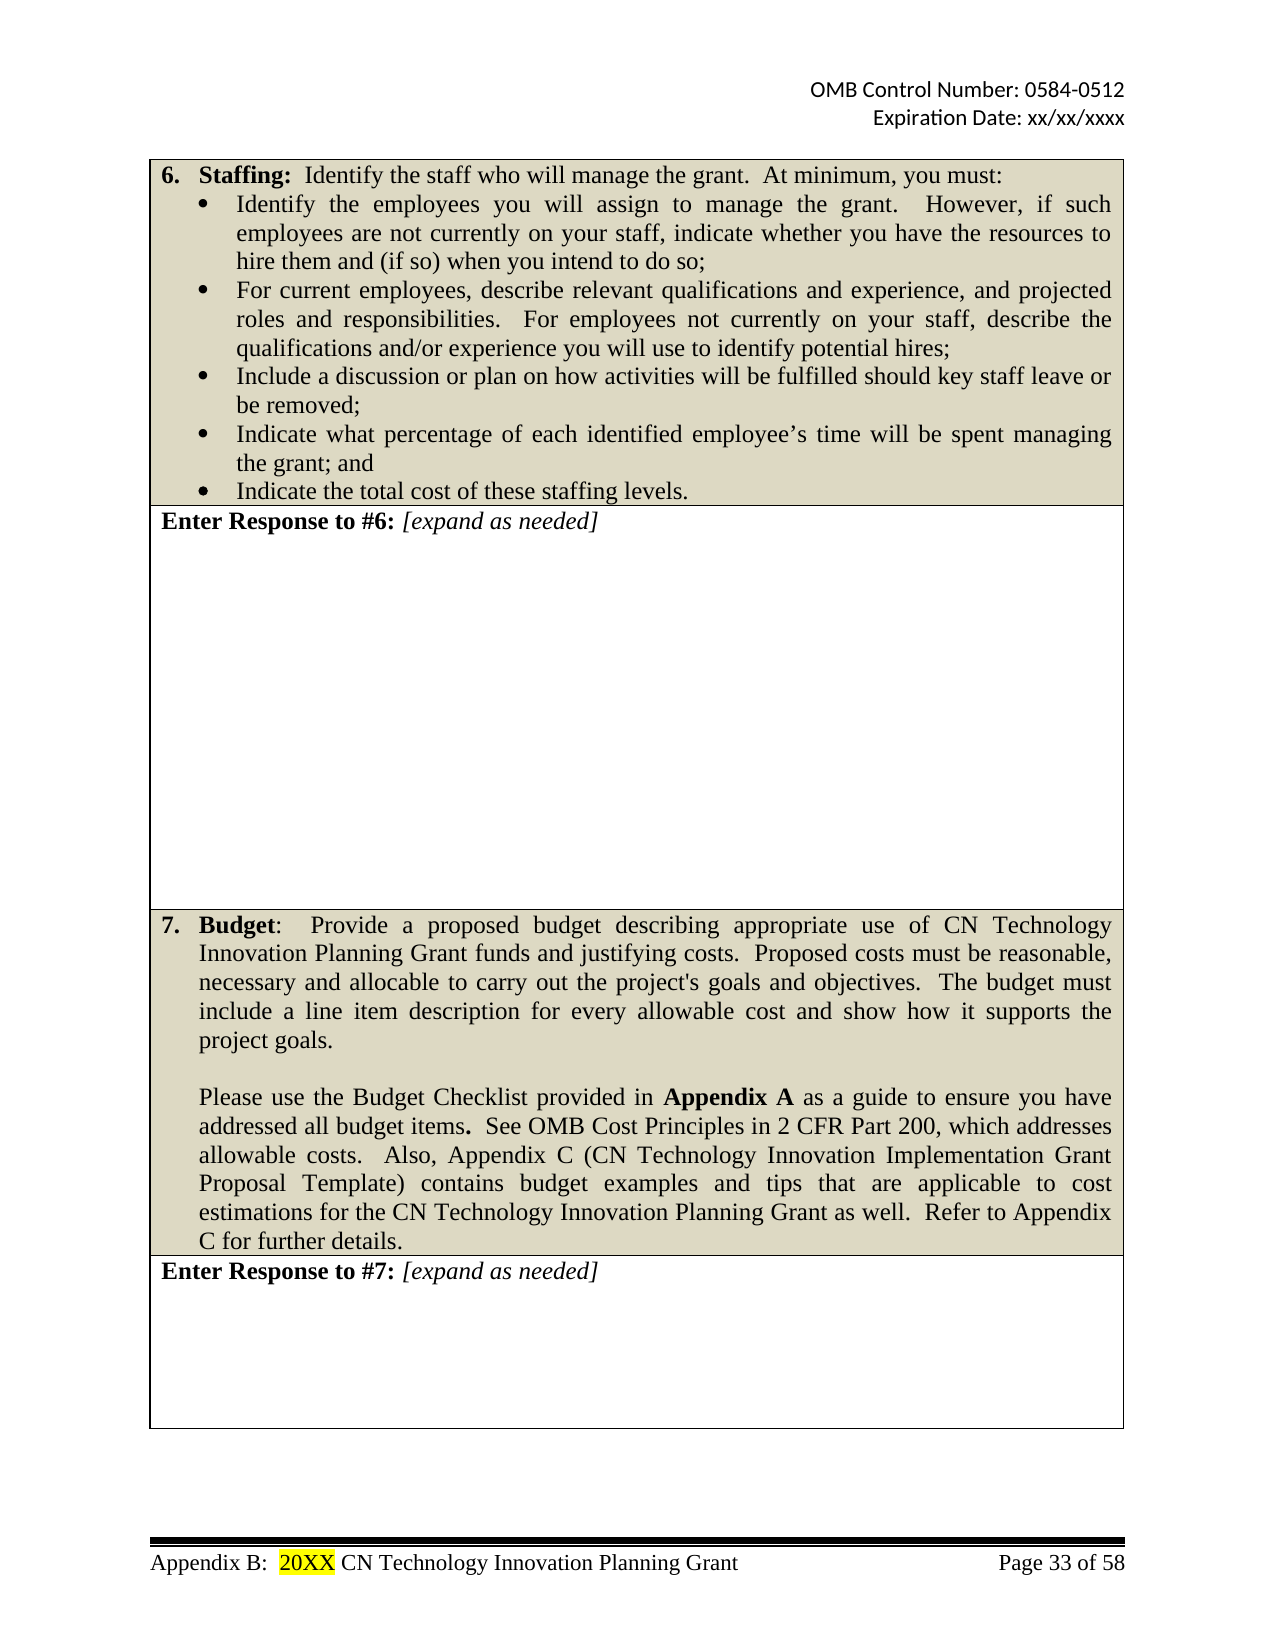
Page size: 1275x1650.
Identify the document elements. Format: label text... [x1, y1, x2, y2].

table_cell Enter Response to #7: [expand as needed] [151, 1256, 1123, 1428]
table_cell Enter Response to #6: [expand as needed] [151, 506, 1123, 909]
table_cell Staffing: Identify the staff who will manage the grant. At minimum, you must: Identify the employees you will assign to manage the grant. However, if such employees are not currently on your staff, indicate whether you have the resources to hire them and (if so) when you intend to do so; For current employees, describe relevant qualifications and experience, and projected roles and responsibilities. For employees not currently on your staff, describe the qualifications and/or experience you will use to identify potential hires; Include a discussion or plan on how activities will be fulfilled should key staff leave or be removed; Indicate what percentage of each identified employee’s time will be spent managing the grant; and Indicate the total cost of these staffing levels. [151, 160, 1123, 505]
table_cell Budget: Provide a proposed budget describing appropriate use of CN Technology Innovation Planning Grant funds and justifying costs. Proposed costs must be reasonable, necessary and allocable to carry out the project's goals and objectives. The budget must include a line item description for every allowable cost and show how it supports the project goals. Please use the Budget Checklist provided in Appendix A as a guide to ensure you have addressed all budget items. See OMB Cost Principles in 2 CFR Part 200, which addresses allowable costs. Also, Appendix C (CN Technology Innovation Implementation Grant Proposal Template) contains budget examples and tips that are applicable to cost estimations for the CN Technology Innovation Planning Grant as well. Refer to Appendix C for further details. [151, 910, 1123, 1255]
